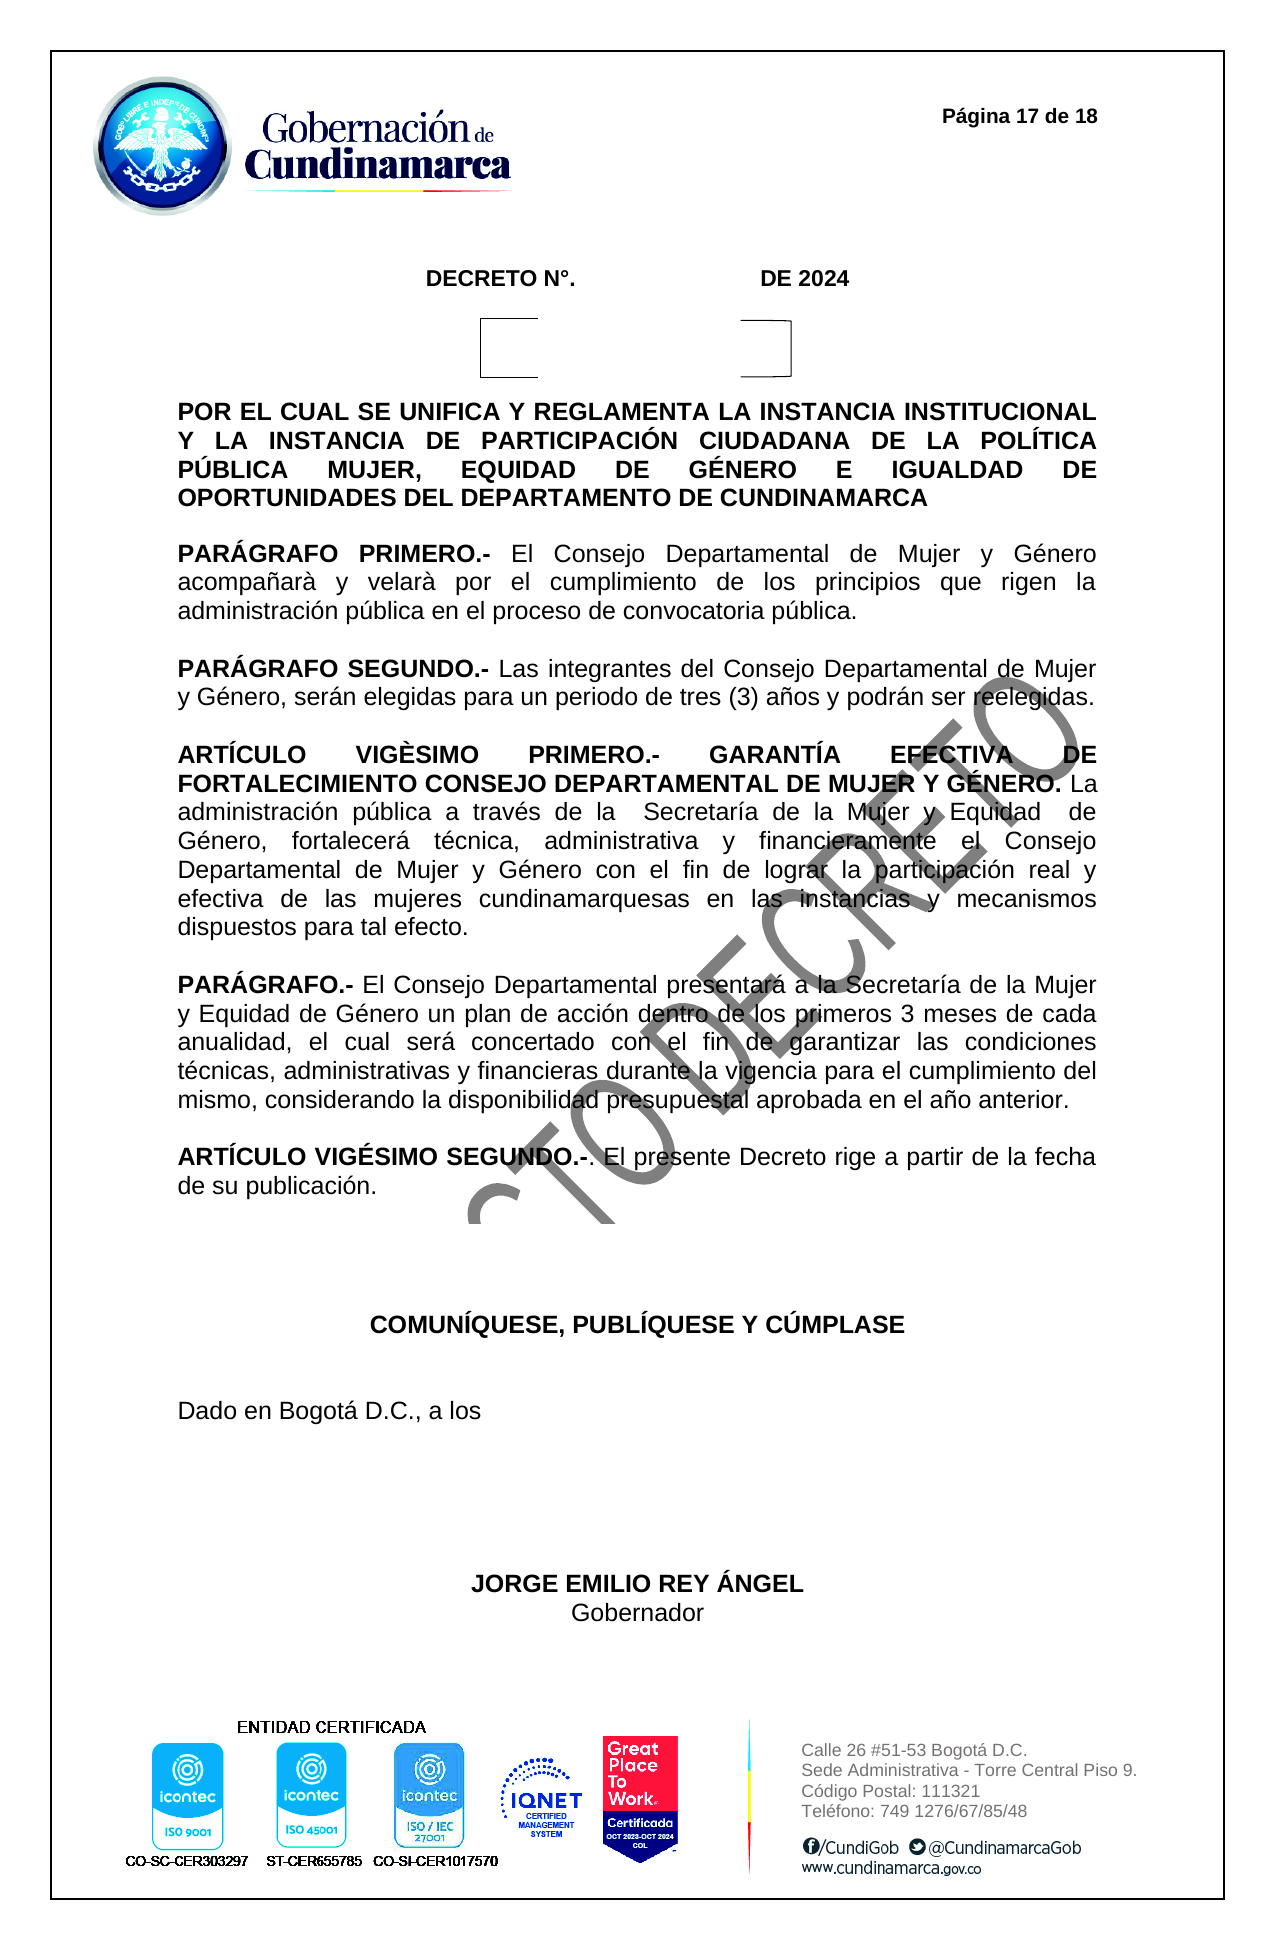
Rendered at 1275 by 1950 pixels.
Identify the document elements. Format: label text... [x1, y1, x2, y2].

picture [52, 1687, 1223, 1898]
text PARÁGRAFO PRIMERO.- El Consejo Departamental de Mujer y Género acompañarà y velarà por el cumplimiento de los principios que rigen la administración pública en el proceso de convocatoria pública. [177, 538, 1098, 625]
text ARTÍCULO VIGÉSIMO SEGUNDO.-. El presente Decreto rige a partir de la fecha de su publicación. [177, 1142, 1098, 1200]
text PARÁGRAFO.- El Consejo Departamental presentará a la Secretaría de la Mujer y Equidad de Género un plan de acción dentro de los primeros 3 meses de cada anualidad, el cual será concertado con el fin de garantizar las condiciones técnicas, administrativas y financieras durante la vigencia para el cumplimiento del mismo, considerando la disponibilidad presupuestal aprobada en el año anterior. [177, 970, 1098, 1113]
picture [52, 52, 533, 221]
text COMUNÍQUESE, PUBLÍQUESE Y CÚMPLASE [177, 1310, 1098, 1339]
text PARÁGRAFO SEGUNDO.- Las integrantes del Consejo Departamental de Mujer y Género, serán elegidas para un periodo de tres (3) años y podrán ser reelegidas. [177, 653, 1098, 711]
text Dado en Bogotá D.C., a los [177, 1396, 1098, 1425]
picture [39, 1687, 1275, 1908]
text JORGE EMILIO REY ÁNGEL [177, 1569, 1098, 1597]
text ARTÍCULO VIGÈSIMO PRIMERO.- GARANTÍA EFECTIVA DE FORTALECIMIENTO CONSEJO DEPARTAMENTAL DE MUJER Y GÉNERO. La administración pública a través de la Secretaría de la Mujer y Equidad de Género, fortalecerá técnica, administrativa y financieramente el Consejo Departamental de Mujer y Género con el fin de lograr la participación real y efectiva de las mujeres cundinamarquesas en las instancias y mecanismos dispuestos para tal efecto. [177, 740, 1098, 941]
picture [11, 44, 533, 221]
text Gobernador [177, 1597, 1098, 1626]
